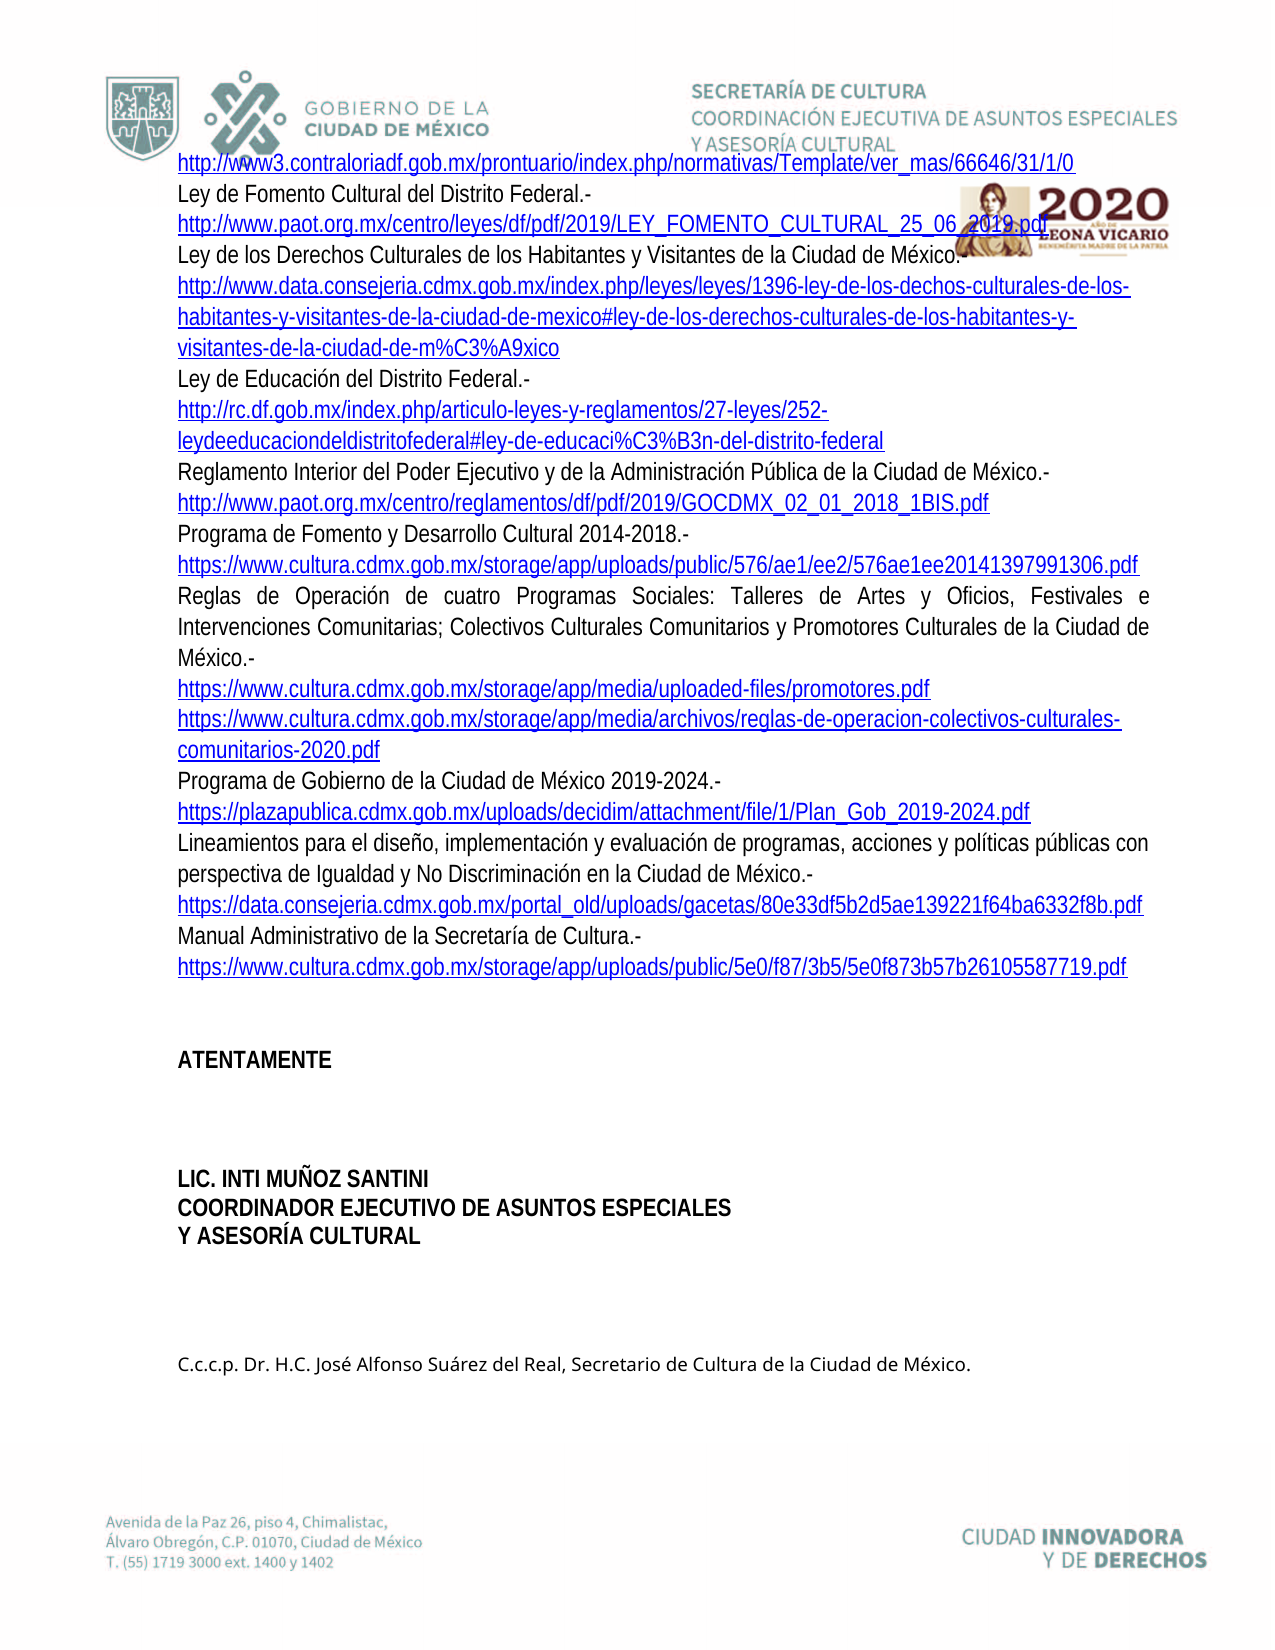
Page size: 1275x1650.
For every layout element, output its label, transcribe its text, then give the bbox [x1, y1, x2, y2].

text Programa de Gobierno de la Ciudad de México 2019-2024.- [177, 766, 1152, 795]
text Reglamento Interior del Poder Ejecutivo y de la Administración Pública de la Ciudad de México.- [177, 457, 1152, 486]
text http://www.data.consejeria.cdmx.gob.mx/index.php/leyes/leyes/1396-ley-de-los-dechos-culturales-de-los-habitantes-y-visitantes-de-la-ciudad-de-mexico#ley-de-los-derechos-culturales-de-los-habitantes-y-visitantes-de-la-ciudad-de-m%C3%A9xico [177, 271, 1152, 362]
text https://www.cultura.cdmx.gob.mx/storage/app/media/archivos/reglas-de-operacion-colectivos-culturales-comunitarios-2020.pdf [177, 704, 1152, 764]
text LIC. INTI MUÑOZ SANTINI [177, 1164, 1152, 1193]
text http://www.paot.org.mx/centro/reglamentos/df/pdf/2019/GOCDMX_02_01_2018_1BIS.pdf [177, 488, 1152, 517]
text COORDINADOR EJECUTIVO DE ASUNTOS ESPECIALES [177, 1193, 1152, 1221]
text C.c.c.p. Dr. H.C. José Alfonso Suárez del Real, Secretario de Cultura de la Ciudad de México. [177, 1351, 1152, 1376]
text Reglas de Operación de cuatro Programas Sociales: Talleres de Artes y Oficios, Festivales e Intervenciones Comunitarias; Colectivos Culturales Comunitarios y Promotores Culturales de la Ciudad de México.- [177, 581, 1152, 671]
text https://data.consejeria.cdmx.gob.mx/portal_old/uploads/gacetas/80e33df5b2d5ae139221f64ba6332f8b.pdf [177, 890, 1152, 919]
text ATENTAMENTE [177, 1045, 1152, 1073]
picture [0, 0, 1271, 260]
text https://www.cultura.cdmx.gob.mx/storage/app/uploads/public/576/ae1/ee2/576ae1ee20141397991306.pdf [177, 550, 1152, 578]
text Ley de los Derechos Culturales de los Habitantes y Visitantes de la Ciudad de México.- [177, 240, 1152, 269]
text Y ASESORÍA CULTURAL [177, 1221, 1152, 1250]
text Programa de Fomento y Desarrollo Cultural 2014-2018.- [177, 519, 1152, 547]
text Lineamientos para el diseño, implementación y evaluación de programas, acciones y políticas públicas con perspectiva de Igualdad y No Discriminación en la Ciudad de México.- [177, 828, 1152, 888]
text http://rc.df.gob.mx/index.php/articulo-leyes-y-reglamentos/27-leyes/252-leydeeducaciondeldistritofederal#ley-de-educaci%C3%B3n-del-distrito-federal [177, 395, 1152, 455]
picture [0, 1443, 1271, 1650]
text http://www3.contraloriadf.gob.mx/prontuario/index.php/normativas/Template/ver_mas/66646/31/1/0 [177, 148, 1152, 176]
text Ley de Educación del Distrito Federal.- [177, 364, 1152, 393]
text http://www.paot.org.mx/centro/leyes/df/pdf/2019/LEY_FOMENTO_CULTURAL_25_06_2019.pdf [177, 209, 1152, 238]
text Ley de Fomento Cultural del Distrito Federal.- [177, 178, 1152, 207]
text https://plazapublica.cdmx.gob.mx/uploads/decidim/attachment/file/1/Plan_Gob_2019-2024.pdf [177, 797, 1152, 826]
text https://www.cultura.cdmx.gob.mx/storage/app/media/uploaded-files/promotores.pdf [177, 673, 1152, 702]
text Manual Administrativo de la Secretaría de Cultura.- [177, 921, 1152, 950]
text https://www.cultura.cdmx.gob.mx/storage/app/uploads/public/5e0/f87/3b5/5e0f873b57b26105587719.pdf [177, 952, 1152, 981]
